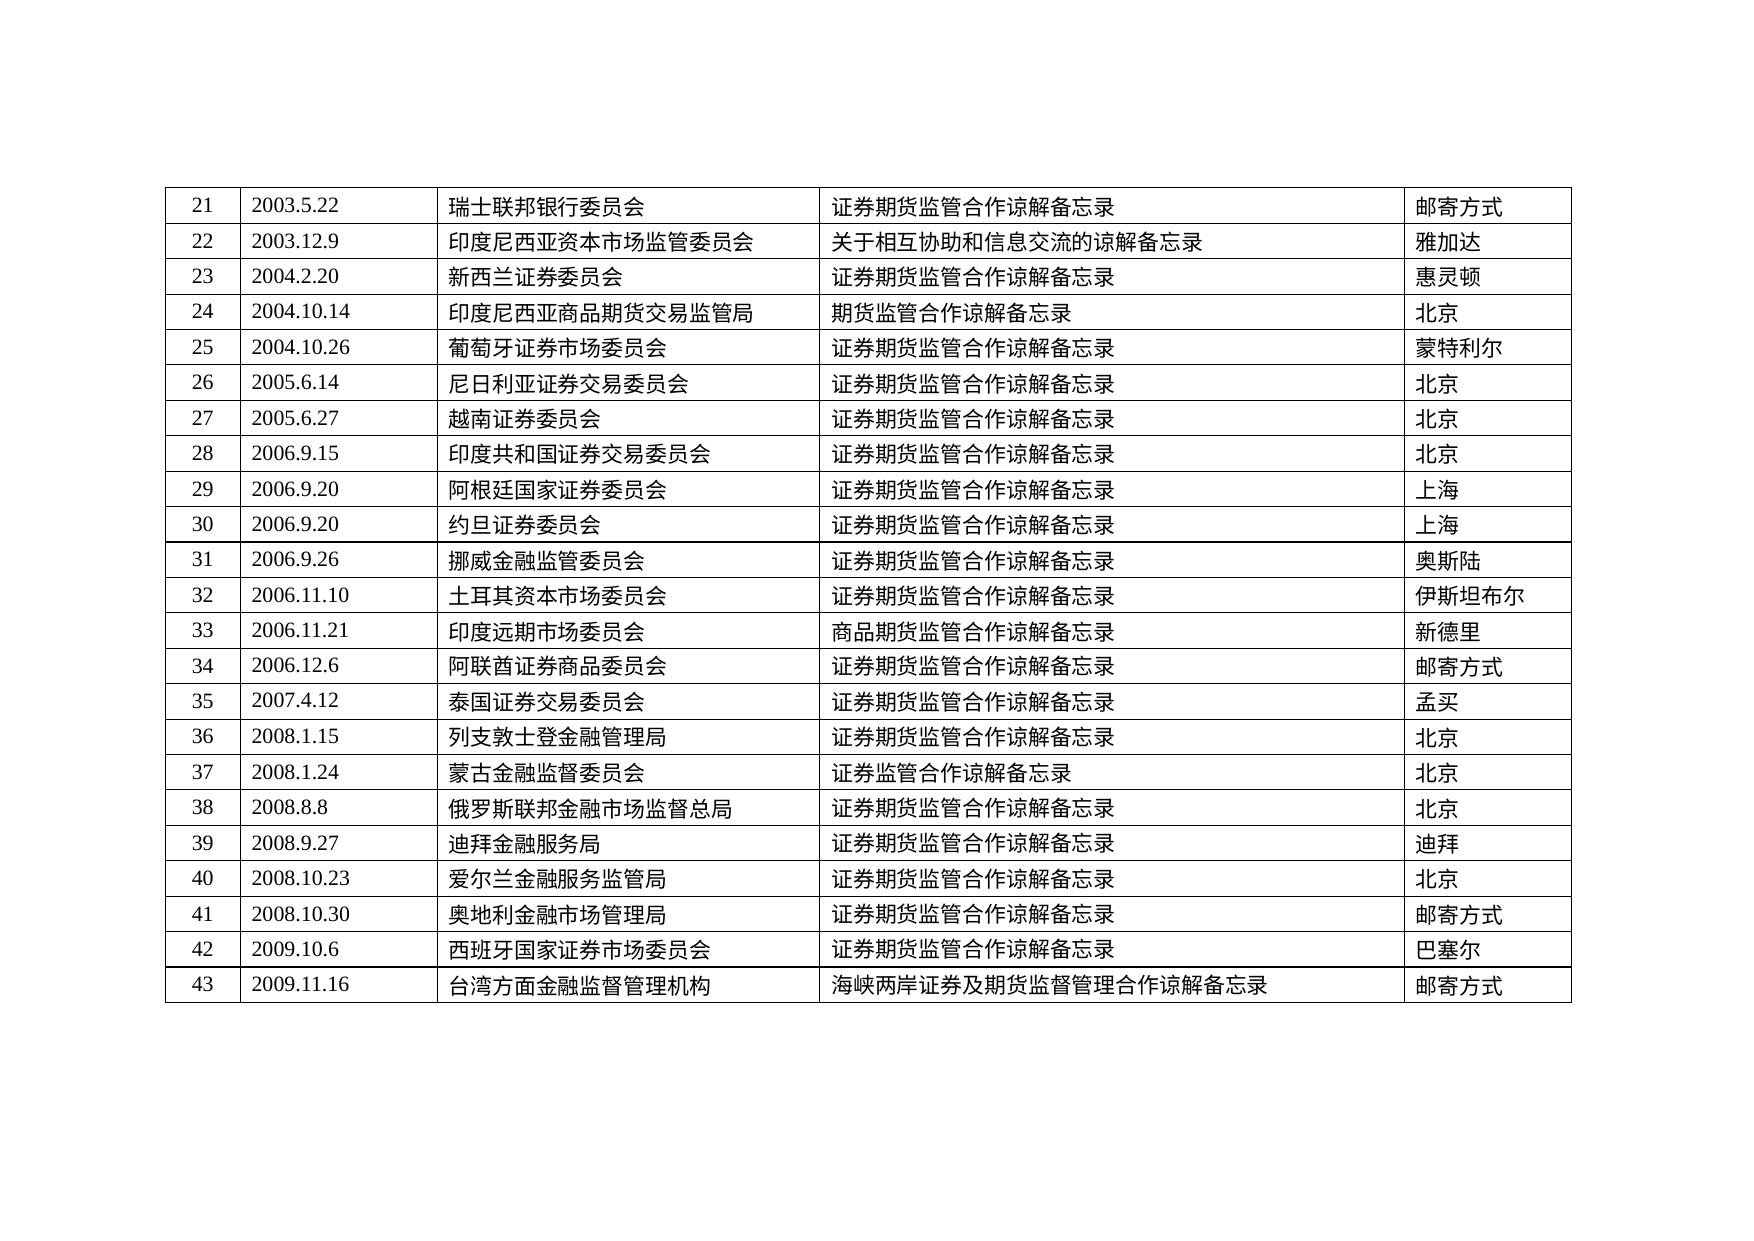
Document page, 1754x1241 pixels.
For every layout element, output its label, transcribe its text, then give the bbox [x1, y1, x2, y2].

table_cell 31 [166, 543, 239, 577]
table_cell 2009.10.6 [241, 932, 437, 966]
table_cell 28 [166, 436, 239, 471]
table_cell 北京 [1405, 295, 1571, 329]
table_cell 奥斯陆 [1405, 543, 1571, 577]
table_cell 29 [166, 472, 239, 506]
table_cell 43 [166, 968, 239, 1002]
table_cell 瑞士联邦银行委员会 [438, 188, 819, 223]
table_cell 2008.8.8 [241, 790, 437, 825]
table_cell 证券期货监管合作谅解备忘录 [820, 543, 1404, 577]
table_cell 邮寄方式 [1405, 649, 1571, 683]
table_cell 2005.6.14 [241, 365, 437, 400]
table_cell 2008.9.27 [241, 826, 437, 860]
table_cell 证券期货监管合作谅解备忘录 [820, 507, 1404, 541]
table_cell 北京 [1405, 720, 1571, 754]
table_cell 商品期货监管合作谅解备忘录 [820, 613, 1404, 648]
table_cell 台湾方面金融监督管理机构 [438, 968, 819, 1002]
table_cell 22 [166, 224, 239, 258]
table_cell 2006.11.21 [241, 613, 437, 648]
table_cell 阿根廷国家证券委员会 [438, 472, 819, 506]
table_cell 证券监管合作谅解备忘录 [820, 755, 1404, 789]
table_cell 2008.10.23 [241, 861, 437, 896]
table_cell 越南证券委员会 [438, 401, 819, 435]
table_cell 雅加达 [1405, 224, 1571, 258]
table_cell 印度远期市场委员会 [438, 613, 819, 648]
table_cell 30 [166, 507, 239, 541]
table_cell 列支敦士登金融管理局 [438, 720, 819, 754]
table_cell 37 [166, 755, 239, 789]
table_cell 35 [166, 684, 239, 718]
table_cell 泰国证券交易委员会 [438, 684, 819, 718]
table_cell 2006.12.6 [241, 649, 437, 683]
table_cell 尼日利亚证券交易委员会 [438, 365, 819, 400]
table_cell 北京 [1405, 436, 1571, 471]
table_cell 2004.10.26 [241, 330, 437, 364]
table_cell 证券期货监管合作谅解备忘录 [820, 330, 1404, 364]
table_cell 38 [166, 790, 239, 825]
table_cell 25 [166, 330, 239, 364]
table_cell 33 [166, 613, 239, 648]
table_cell 2007.4.12 [241, 684, 437, 718]
table_cell 邮寄方式 [1405, 188, 1571, 223]
table_cell 证券期货监管合作谅解备忘录 [820, 436, 1404, 471]
table_cell 海峡两岸证券及期货监督管理合作谅解备忘录 [820, 968, 1404, 1002]
table_cell 证券期货监管合作谅解备忘录 [820, 578, 1404, 612]
table_cell 北京 [1405, 365, 1571, 400]
table_cell 邮寄方式 [1405, 897, 1571, 931]
table_cell 奥地利金融市场管理局 [438, 897, 819, 931]
table_cell 印度尼西亚资本市场监管委员会 [438, 224, 819, 258]
table_cell 36 [166, 720, 239, 754]
table_cell 北京 [1405, 755, 1571, 789]
table_cell 葡萄牙证券市场委员会 [438, 330, 819, 364]
table_cell 2003.5.22 [241, 188, 437, 223]
table_cell 北京 [1405, 790, 1571, 825]
table_cell 2006.9.15 [241, 436, 437, 471]
table_cell 证券期货监管合作谅解备忘录 [820, 188, 1404, 223]
table_cell 2008.1.24 [241, 755, 437, 789]
table_cell 北京 [1405, 401, 1571, 435]
table_cell 证券期货监管合作谅解备忘录 [820, 897, 1404, 931]
table_cell 上海 [1405, 472, 1571, 506]
table_cell 证券期货监管合作谅解备忘录 [820, 365, 1404, 400]
table_cell 伊斯坦布尔 [1405, 578, 1571, 612]
table_cell 27 [166, 401, 239, 435]
table_cell 26 [166, 365, 239, 400]
table_cell 爱尔兰金融服务监管局 [438, 861, 819, 896]
table_cell 蒙古金融监督委员会 [438, 755, 819, 789]
table_cell 39 [166, 826, 239, 860]
table_cell 阿联酋证券商品委员会 [438, 649, 819, 683]
table_cell 证券期货监管合作谅解备忘录 [820, 649, 1404, 683]
table_cell 2004.10.14 [241, 295, 437, 329]
table_cell 证券期货监管合作谅解备忘录 [820, 932, 1404, 966]
table_cell 证券期货监管合作谅解备忘录 [820, 861, 1404, 896]
table_cell 证券期货监管合作谅解备忘录 [820, 790, 1404, 825]
table_cell 42 [166, 932, 239, 966]
table_cell 蒙特利尔 [1405, 330, 1571, 364]
table_cell 挪威金融监管委员会 [438, 543, 819, 577]
table_cell 孟买 [1405, 684, 1571, 718]
table_cell 证券期货监管合作谅解备忘录 [820, 259, 1404, 293]
table_cell 印度共和国证券交易委员会 [438, 436, 819, 471]
table_cell 新德里 [1405, 613, 1571, 648]
table_cell 迪拜 [1405, 826, 1571, 860]
table_cell 邮寄方式 [1405, 968, 1571, 1002]
table_cell 证券期货监管合作谅解备忘录 [820, 826, 1404, 860]
table_cell 21 [166, 188, 239, 223]
table_cell 期货监管合作谅解备忘录 [820, 295, 1404, 329]
table_cell 证券期货监管合作谅解备忘录 [820, 684, 1404, 718]
table_cell 34 [166, 649, 239, 683]
table_cell 2005.6.27 [241, 401, 437, 435]
table_cell 40 [166, 861, 239, 896]
table_cell 印度尼西亚商品期货交易监管局 [438, 295, 819, 329]
table_cell 上海 [1405, 507, 1571, 541]
table_cell 约旦证券委员会 [438, 507, 819, 541]
table_cell 32 [166, 578, 239, 612]
table_cell 2006.9.20 [241, 507, 437, 541]
table_cell 2003.12.9 [241, 224, 437, 258]
table_cell 41 [166, 897, 239, 931]
table_cell 2009.11.16 [241, 968, 437, 1002]
table_cell 2008.1.15 [241, 720, 437, 754]
table_cell 证券期货监管合作谅解备忘录 [820, 720, 1404, 754]
table_cell 巴塞尔 [1405, 932, 1571, 966]
table_cell 2008.10.30 [241, 897, 437, 931]
table_cell 2006.9.20 [241, 472, 437, 506]
table_cell 2004.2.20 [241, 259, 437, 293]
table_cell 24 [166, 295, 239, 329]
table_cell 北京 [1405, 861, 1571, 896]
table_cell 西班牙国家证券市场委员会 [438, 932, 819, 966]
table_cell 证券期货监管合作谅解备忘录 [820, 401, 1404, 435]
table_cell 迪拜金融服务局 [438, 826, 819, 860]
table_cell 俄罗斯联邦金融市场监督总局 [438, 790, 819, 825]
table_cell 关于相互协助和信息交流的谅解备忘录 [820, 224, 1404, 258]
table_cell 2006.9.26 [241, 543, 437, 577]
table_cell 证券期货监管合作谅解备忘录 [820, 472, 1404, 506]
table_cell 惠灵顿 [1405, 259, 1571, 293]
table_cell 新西兰证券委员会 [438, 259, 819, 293]
table_cell 2006.11.10 [241, 578, 437, 612]
table_cell 土耳其资本市场委员会 [438, 578, 819, 612]
table_cell 23 [166, 259, 239, 293]
